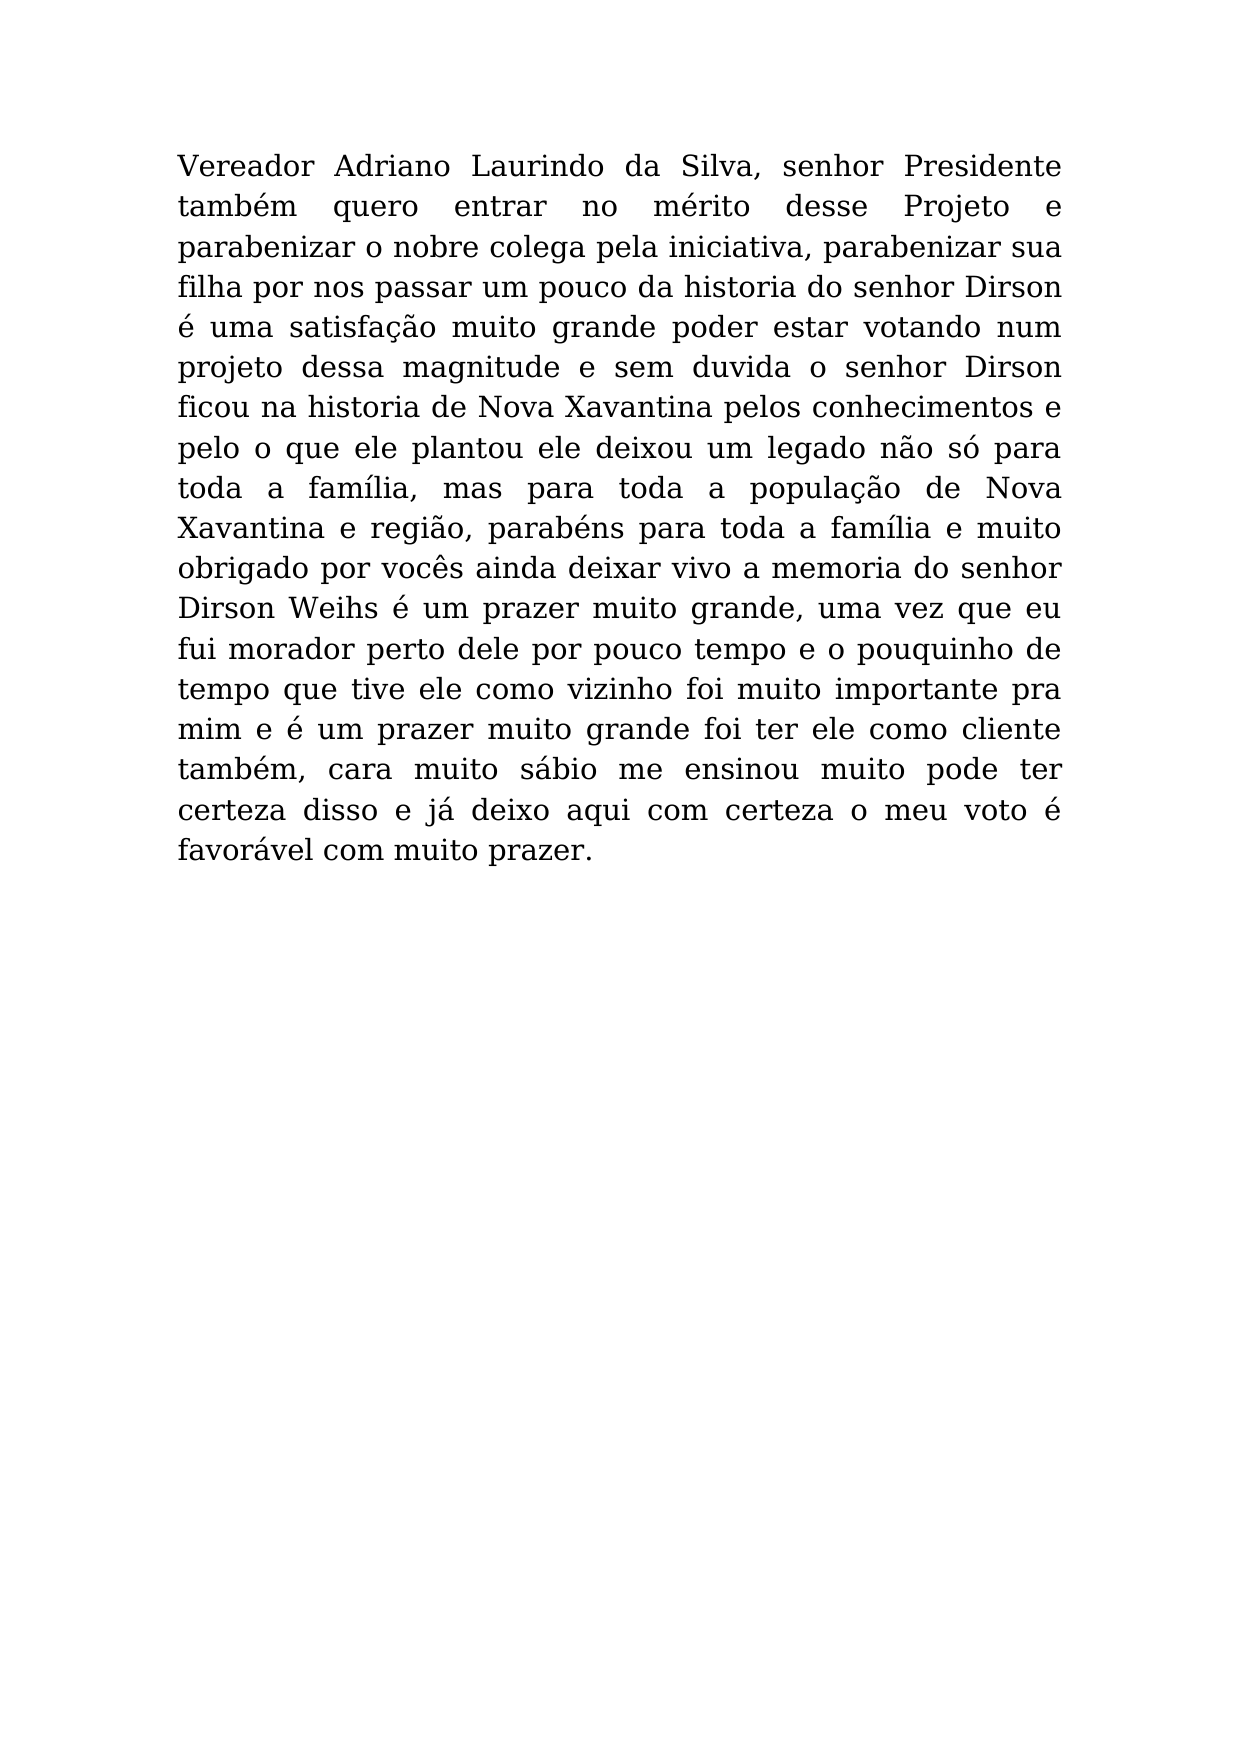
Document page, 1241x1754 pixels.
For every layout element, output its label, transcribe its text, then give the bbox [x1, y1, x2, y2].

text Vereador Adriano Laurindo da Silva, senhor Presidente também quero entrar no mérito desse Projeto e parabenizar o nobre colega pela iniciativa, parabenizar sua filha por nos passar um pouco da historia do senhor Dirson é uma satisfação muito grande poder estar votando num projeto dessa magnitude e sem duvida o senhor Dirson ficou na historia de Nova Xavantina pelos conhecimentos e pelo o que ele plantou ele deixou um legado não só para toda a família, mas para toda a população de Nova Xavantina e região, parabéns para toda a família e muito obrigado por vocês ainda deixar vivo a memoria do senhor Dirson Weihs é um prazer muito grande, uma vez que eu fui morador perto dele por pouco tempo e o pouquinho de tempo que tive ele como vizinho foi muito importante pra mim e é um prazer muito grande foi ter ele como cliente também, cara muito sábio me ensinou muito pode ter certeza disso e já deixo aqui com certeza o meu voto é favorável com muito prazer. [177, 148, 1063, 866]
